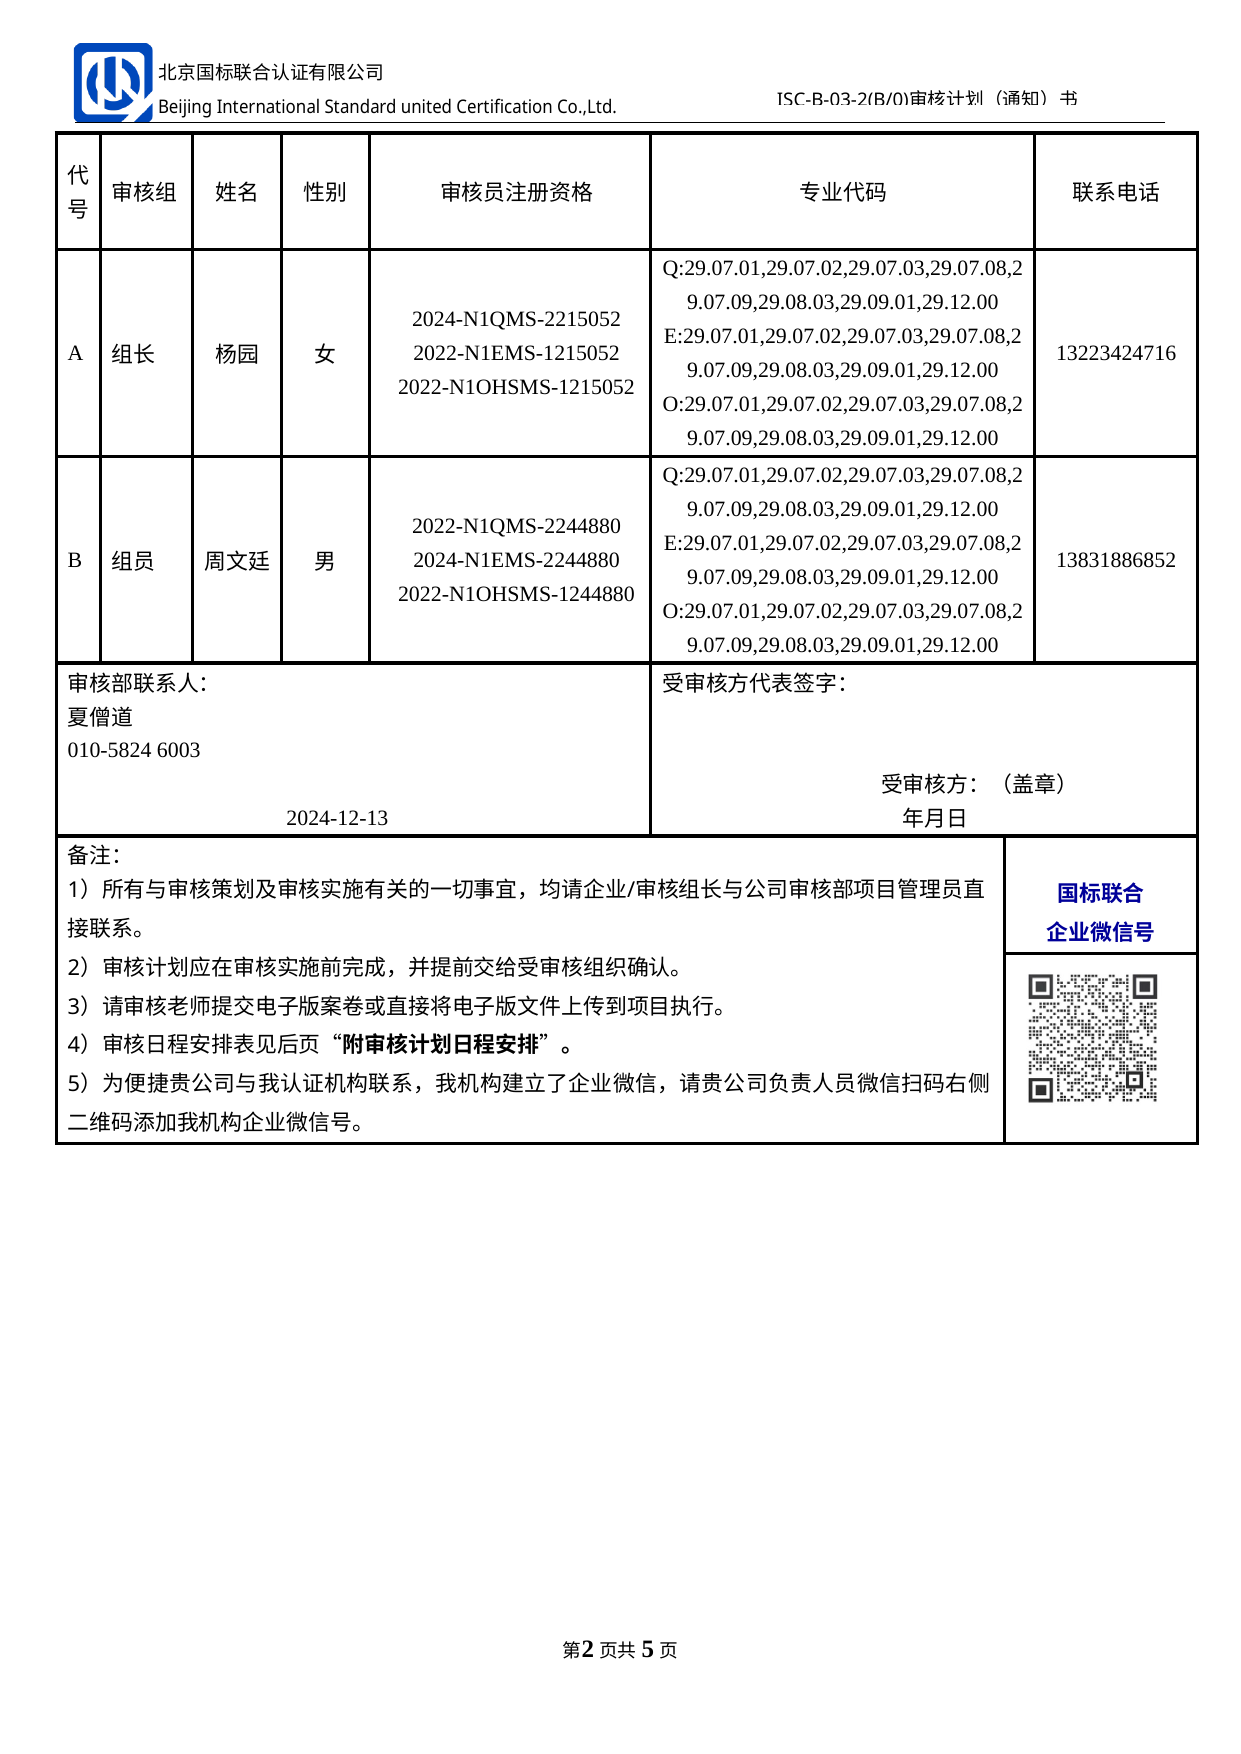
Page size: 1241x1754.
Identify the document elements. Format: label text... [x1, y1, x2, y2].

table_cell 备注： 1）所有与审核策划及审核实施有关的一切事宜，均请企业/审核组长与公司审核部项目管理员直接联系。 2）审核计划应在审核实施前完成，并提前交给受审核组织确认。 3）请审核老师提交电子版案卷或直接将电子版文件上传到项目执行。 4）审核日程安排表见后页“附审核计划日程安排”。 5）为便捷贵公司与我认证机构联系，我机构建立了企业微信，请贵公司负责人员微信扫码右侧二维码添加我机构企业微信号。 [58, 838, 1003, 1142]
table_cell 姓名 [194, 135, 280, 248]
table_cell 代号 [58, 135, 99, 248]
table_cell 审核部联系人： 夏僧道 010-5824 6003 2024-12-13 [58, 665, 649, 834]
table_cell 国标联合 企业微信号 [1006, 838, 1196, 952]
table_cell 2024-N1QMS-2215052 2022-N1EMS-1215052 2022-N1OHSMS-1215052 [371, 251, 649, 454]
table_cell Q:29.07.01,29.07.02,29.07.03,29.07.08,29.07.09,29.08.03,29.09.01,29.12.00 E:29.07.01,29.07.02,29.07.03,29.07.08,29.07.09,29.08.03,29.09.01,29.12.00 O:29.07.01,29.07.02,29.07.03,29.07.08,29.07.09,29.08.03,29.09.01,29.12.00 [652, 251, 1033, 454]
picture [1020, 968, 1166, 1112]
table_cell 13831886852 [1036, 458, 1196, 661]
table_cell 周文廷 [194, 458, 280, 661]
table_cell 杨园 [194, 251, 280, 454]
table_cell 审核员注册资格 [371, 135, 649, 248]
table_cell 女 [283, 251, 368, 454]
table_cell A [58, 251, 99, 454]
table_cell 2022-N1QMS-2244880 2024-N1EMS-2244880 2022-N1OHSMS-1244880 [371, 458, 649, 661]
table_cell 男 [283, 458, 368, 661]
picture [73, 43, 153, 123]
table_cell B [58, 458, 99, 661]
table_cell Q:29.07.01,29.07.02,29.07.03,29.07.08,29.07.09,29.08.03,29.09.01,29.12.00 E:29.07.01,29.07.02,29.07.03,29.07.08,29.07.09,29.08.03,29.09.01,29.12.00 O:29.07.01,29.07.02,29.07.03,29.07.08,29.07.09,29.08.03,29.09.01,29.12.00 [652, 458, 1033, 661]
table_cell 专业代码 [652, 135, 1033, 248]
table_cell [1006, 955, 1196, 1142]
table_cell 性别 [283, 135, 368, 248]
table_cell 组长 [102, 251, 191, 454]
table_cell 13223424716 [1036, 251, 1196, 454]
table_cell 组员 [102, 458, 191, 661]
table_cell 联系电话 [1036, 135, 1196, 248]
table_cell 审核组 [102, 135, 191, 248]
table_cell 受审核方代表签字： 受审核方：（盖章） 年月日 [652, 665, 1196, 834]
